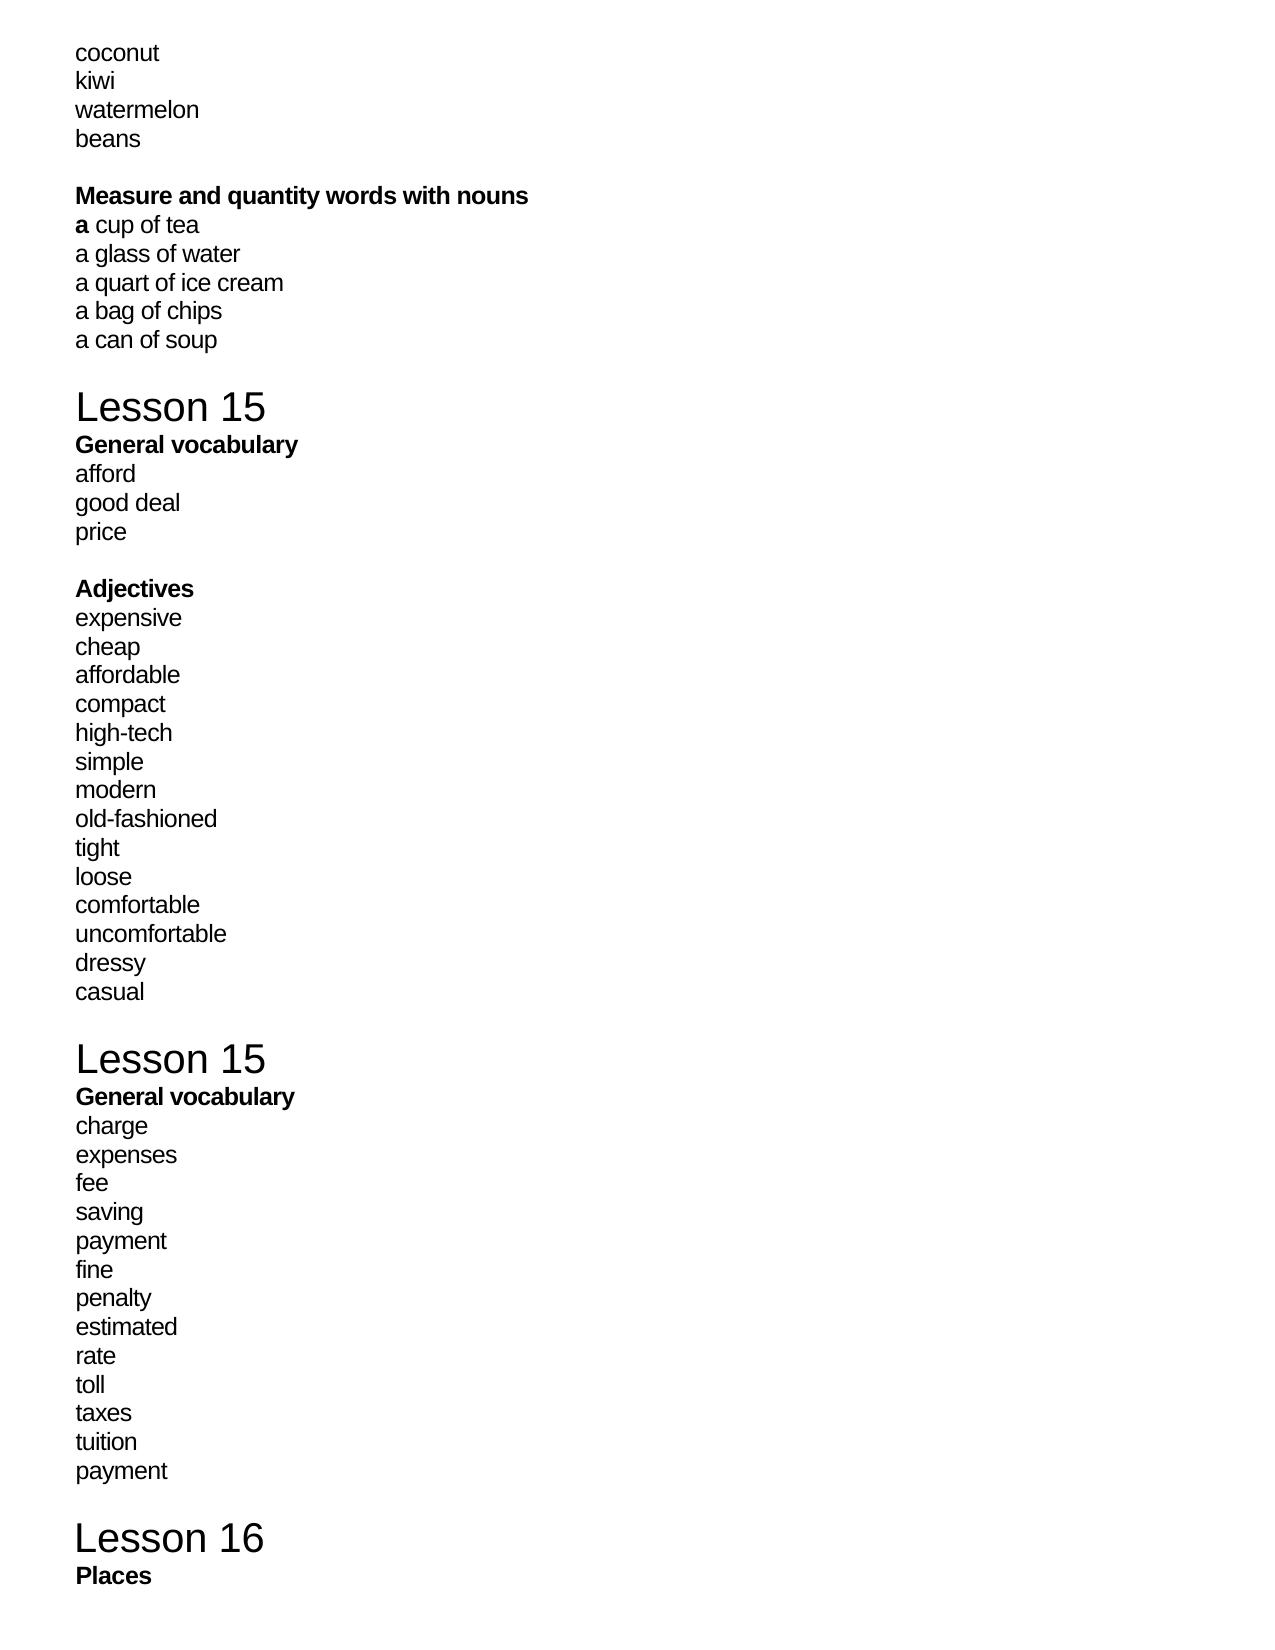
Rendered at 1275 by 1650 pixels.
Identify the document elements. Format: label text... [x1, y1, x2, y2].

text cheap [75, 632, 1082, 660]
text simple [75, 747, 1082, 775]
text rate [75, 1341, 1128, 1369]
text uncomfortable [75, 919, 1082, 948]
text toll [75, 1369, 1128, 1398]
text Lesson 16 [74, 1513, 1128, 1561]
text compact [75, 689, 1082, 718]
text expenses [75, 1139, 1128, 1168]
text modern [75, 775, 1082, 804]
text watermelon [75, 95, 1128, 124]
text taxes [75, 1398, 1128, 1427]
text charge [75, 1111, 1128, 1139]
text price [75, 517, 1128, 545]
text Lesson 15 [75, 1034, 1128, 1082]
text General vocabulary [75, 430, 1128, 459]
text fee [75, 1168, 1128, 1197]
text old-fashioned [75, 804, 1082, 833]
text payment [75, 1226, 1128, 1254]
text a quart of ice cream [75, 267, 1128, 296]
text Places [75, 1561, 1128, 1590]
text a bag of chips [75, 296, 1128, 325]
text fine [75, 1254, 1128, 1283]
text affordable [75, 660, 1082, 689]
text casual [75, 977, 1082, 1005]
text loose [75, 862, 1082, 890]
text dressy [75, 948, 1082, 977]
text afford [75, 459, 1128, 488]
text comfortable [75, 890, 1082, 919]
text kiwi [75, 66, 1128, 95]
text tuition [75, 1427, 1128, 1456]
text coconut [75, 37, 1128, 66]
text Measure and quantity words with nouns [75, 181, 1128, 210]
text tight [75, 833, 1082, 862]
text beans [75, 124, 1128, 152]
text General vocabulary [75, 1082, 1128, 1111]
text a can of soup [75, 325, 1128, 354]
text payment [75, 1456, 1128, 1484]
text Adjectives [75, 574, 1082, 603]
text good deal [75, 488, 1128, 517]
text expensive [75, 603, 1082, 632]
text estimated [75, 1312, 1128, 1341]
text high-tech [75, 718, 1082, 747]
text a cup of tea [75, 210, 1128, 239]
text a glass of water [75, 239, 1128, 267]
text penalty [75, 1283, 1128, 1312]
text Lesson 15 [75, 382, 1128, 430]
text saving [75, 1197, 1128, 1226]
